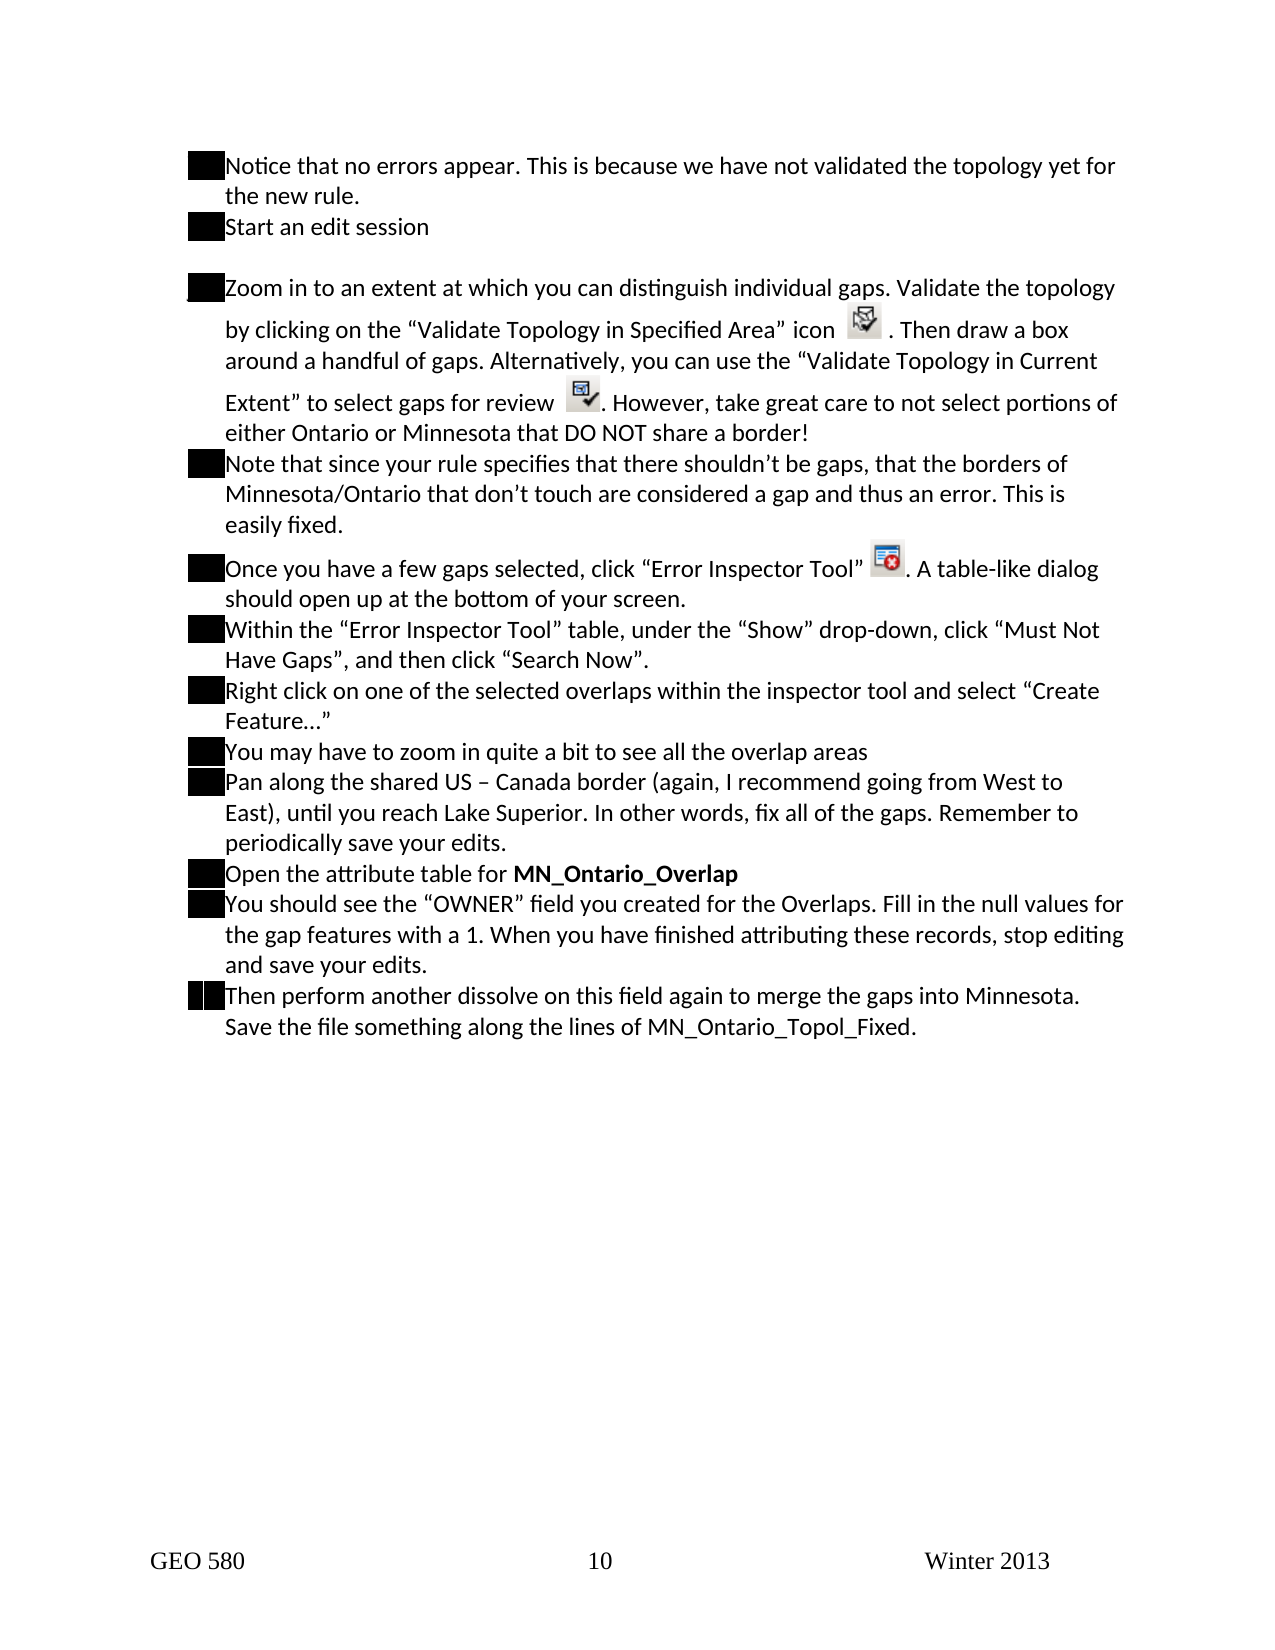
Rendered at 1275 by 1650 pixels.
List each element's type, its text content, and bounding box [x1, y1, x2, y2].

list Once you have a few gaps selected, click “Error Inspector Tool” . A table-like dialog should open up at the bottom of your screen. [187, 539, 1125, 614]
list Note that since your rule specifies that there shouldn’t be gaps, that the borders of Minnesota/Ontario that don’t touch are considered a gap and thus an error. This is easily fixed. [187, 448, 1125, 539]
list Notice that no errors appear. This is because we have not validated the topology yet for the new rule. [187, 150, 1125, 211]
list Within the “Error Inspector Tool” table, under the “Show” drop-down, click “Must Not Have Gaps”, and then click “Search Now”. [187, 614, 1125, 675]
picture [870, 539, 905, 577]
list You should see the “OWNER” field you created for the Overlaps. Fill in the null values for the gap features with a 1. When you have finished attributing these records, stop editing and save your edits. [187, 888, 1125, 980]
picture [847, 302, 882, 339]
list Zoom in to an extent at which you can distinguish individual gaps. Validate the topology by clicking on the “Validate Topology in Specified Area” icon . Then draw a box around a handful of gaps. Alternatively, you can use the “Validate Topology in Current Extent” to select gaps for review . However, take great care to not select portions of either Ontario or Minnesota that DO NOT share a border! [187, 272, 1125, 448]
list Pan along the shared US – Canada border (again, I recommend going from West to East), until you reach Lake Superior. In other words, fix all of the gaps. Remember to periodically save your edits. [187, 766, 1125, 858]
list You may have to zoom in quite a bit to see all the overlap areas [187, 736, 1125, 766]
list Start an edit session [187, 211, 1125, 242]
picture [566, 375, 601, 412]
list Then perform another dissolve on this field again to merge the gaps into Minnesota. Save the file something along the lines of MN_Ontario_Topol_Fixed. [187, 980, 1125, 1041]
list Right click on one of the selected overlaps within the inspector tool and select “Create Feature…” [187, 675, 1125, 736]
list Open the attribute table for MN_Ontario_Overlap [187, 858, 1125, 888]
